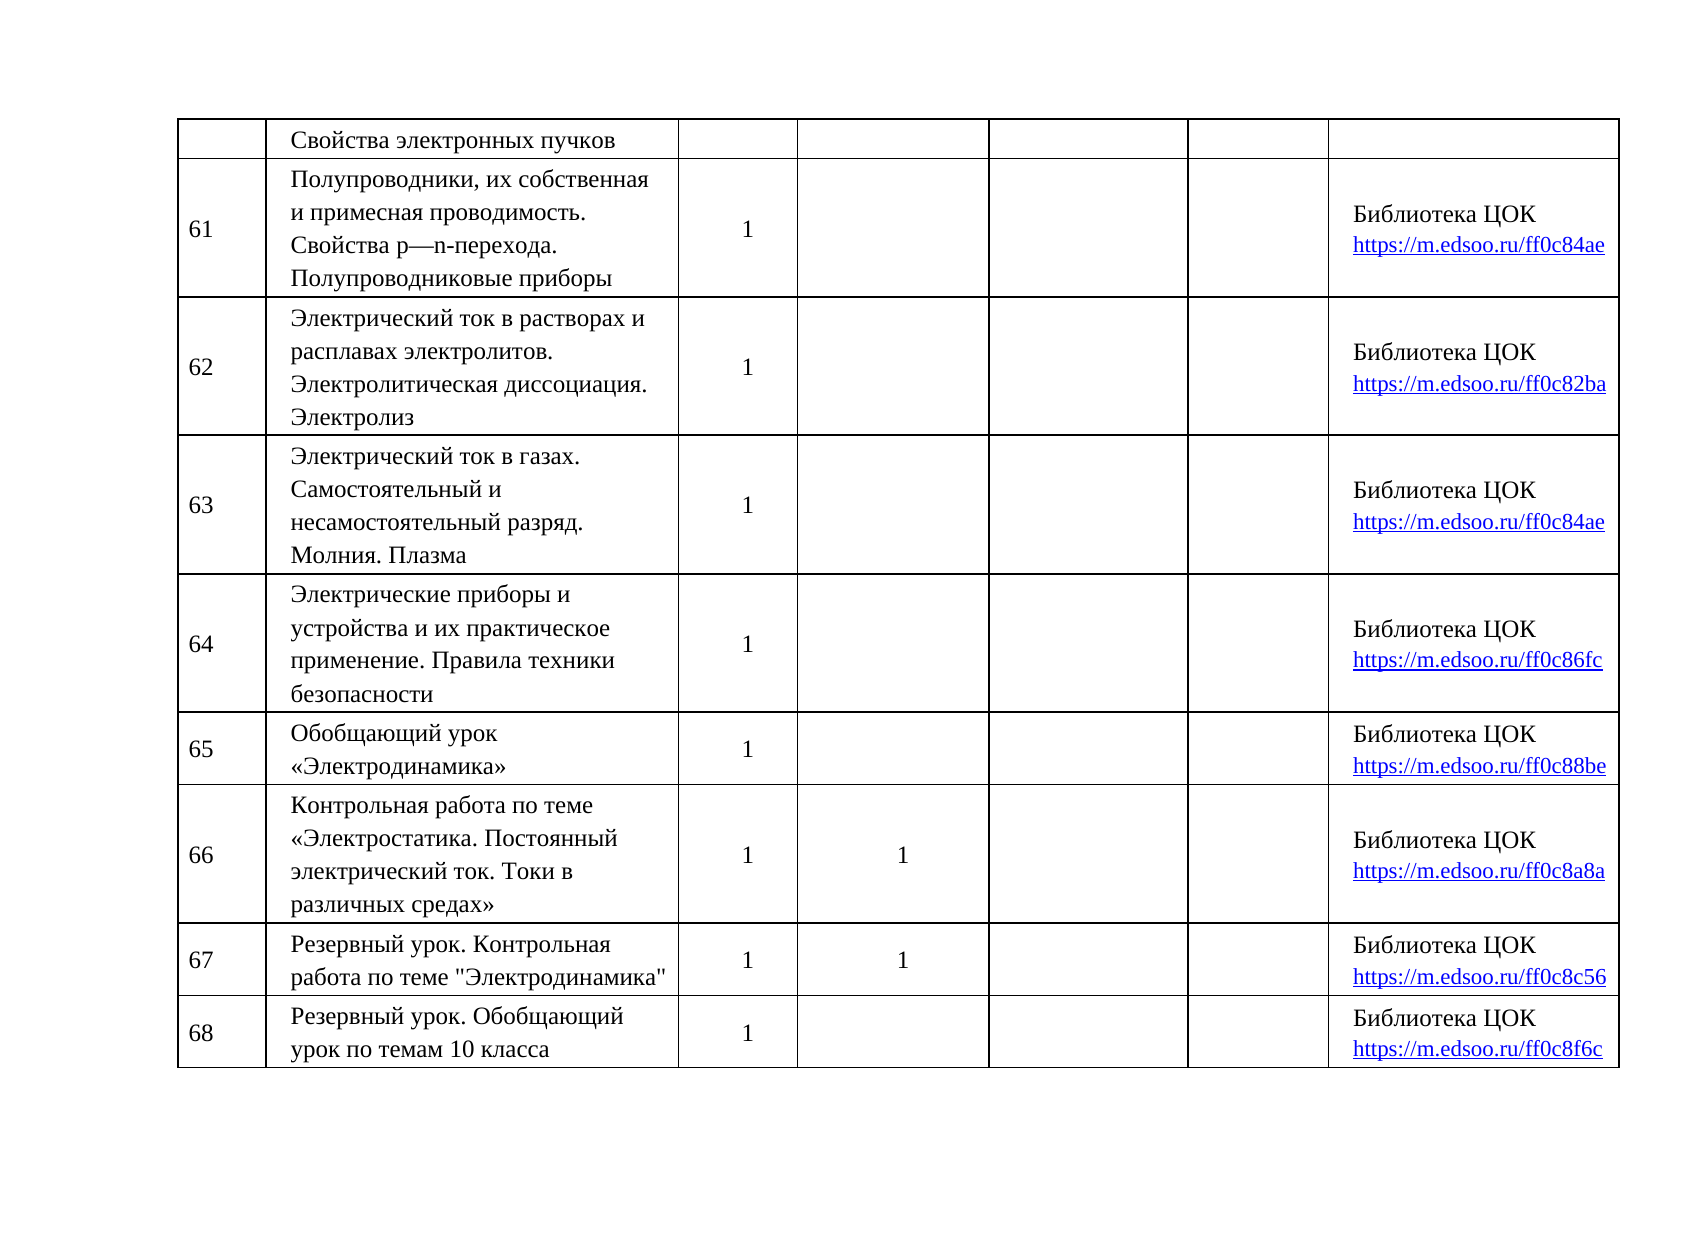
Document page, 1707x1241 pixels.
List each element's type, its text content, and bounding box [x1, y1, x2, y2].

table_cell 1 [798, 785, 988, 922]
table_cell 1 [679, 436, 797, 573]
table_cell [990, 436, 1187, 573]
table_cell 62 [179, 298, 265, 434]
table_cell [1189, 436, 1328, 573]
table_cell 1 [679, 785, 797, 922]
table_cell 1 [679, 924, 797, 994]
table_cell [267, 120, 678, 157]
table_cell 64 [179, 575, 265, 711]
table_cell [798, 996, 988, 1067]
table_cell [1189, 575, 1328, 711]
table_cell 65 [179, 713, 265, 784]
table_cell [1329, 120, 1618, 157]
table_cell Электрический ток в растворах и расплавах электролитов. Электролитическая диссоциация. Электролиз [267, 298, 678, 434]
table_cell 1 [679, 120, 797, 157]
table_cell [798, 298, 988, 434]
table_cell 1 [679, 996, 797, 1067]
table_cell Электрические приборы и устройства и их практическое применение. Правила техники безопасности [267, 575, 678, 711]
table_cell [1189, 713, 1328, 784]
table_cell 1 [679, 159, 797, 296]
table_cell 63 [179, 436, 265, 573]
table_cell 1 [679, 298, 797, 434]
table_cell Библиотека ЦОК https://m.edsoo.ru/ff0c8a8a [1329, 785, 1618, 922]
table_cell Обобщающий урок «Электродинамика» [267, 713, 678, 784]
table_cell [990, 159, 1187, 296]
table_cell [798, 159, 988, 296]
table_cell [990, 713, 1187, 784]
table_cell [1189, 785, 1328, 922]
table_cell [990, 996, 1187, 1067]
table_cell Резервный урок. Контрольная работа по теме "Электродинамика" [267, 924, 678, 994]
table_cell [798, 120, 988, 157]
table_cell [798, 713, 988, 784]
table_cell Библиотека ЦОК https://m.edsoo.ru/ff0c84ae [1329, 159, 1618, 296]
table_cell [990, 298, 1187, 434]
table_cell [798, 575, 988, 711]
table_cell 1 [679, 575, 797, 711]
table_cell [990, 120, 1187, 157]
table_cell 1 [679, 713, 797, 784]
table_cell Полупроводники, их собственная и примесная проводимость. Свойства p—n-перехода. Полупроводниковые приборы [267, 159, 678, 296]
table_cell [798, 436, 988, 573]
table_cell [1189, 996, 1328, 1067]
table_cell 61 [179, 159, 265, 296]
table_cell 1 [798, 924, 988, 994]
table_cell 66 [179, 785, 265, 922]
table_cell Библиотека ЦОК https://m.edsoo.ru/ff0c82ba [1329, 298, 1618, 434]
table_cell [1189, 159, 1328, 296]
table_cell 68 [179, 996, 265, 1067]
table_cell Контрольная работа по теме «Электростатика. Постоянный электрический ток. Токи в различных средах» [267, 785, 678, 922]
table_cell Библиотека ЦОК https://m.edsoo.ru/ff0c84ae [1329, 436, 1618, 573]
table_cell [1189, 924, 1328, 994]
table_cell Резервный урок. Обобщающий урок по темам 10 класса [267, 996, 678, 1067]
table_cell [1189, 120, 1328, 157]
table_cell Электрический ток в газах. Самостоятельный и несамостоятельный разряд. Молния. Плазма [267, 436, 678, 573]
table_cell 60 [179, 120, 265, 157]
table_cell [990, 785, 1187, 922]
table_cell Библиотека ЦОК https://m.edsoo.ru/ff0c8c56 [1329, 924, 1618, 994]
table_cell Библиотека ЦОК https://m.edsoo.ru/ff0c88be [1329, 713, 1618, 784]
table_cell 67 [179, 924, 265, 994]
table_cell [1189, 298, 1328, 434]
table_cell [990, 924, 1187, 994]
table_cell Библиотека ЦОК https://m.edsoo.ru/ff0c86fc [1329, 575, 1618, 711]
table_cell Библиотека ЦОК https://m.edsoo.ru/ff0c8f6c [1329, 996, 1618, 1067]
table_cell [990, 575, 1187, 711]
